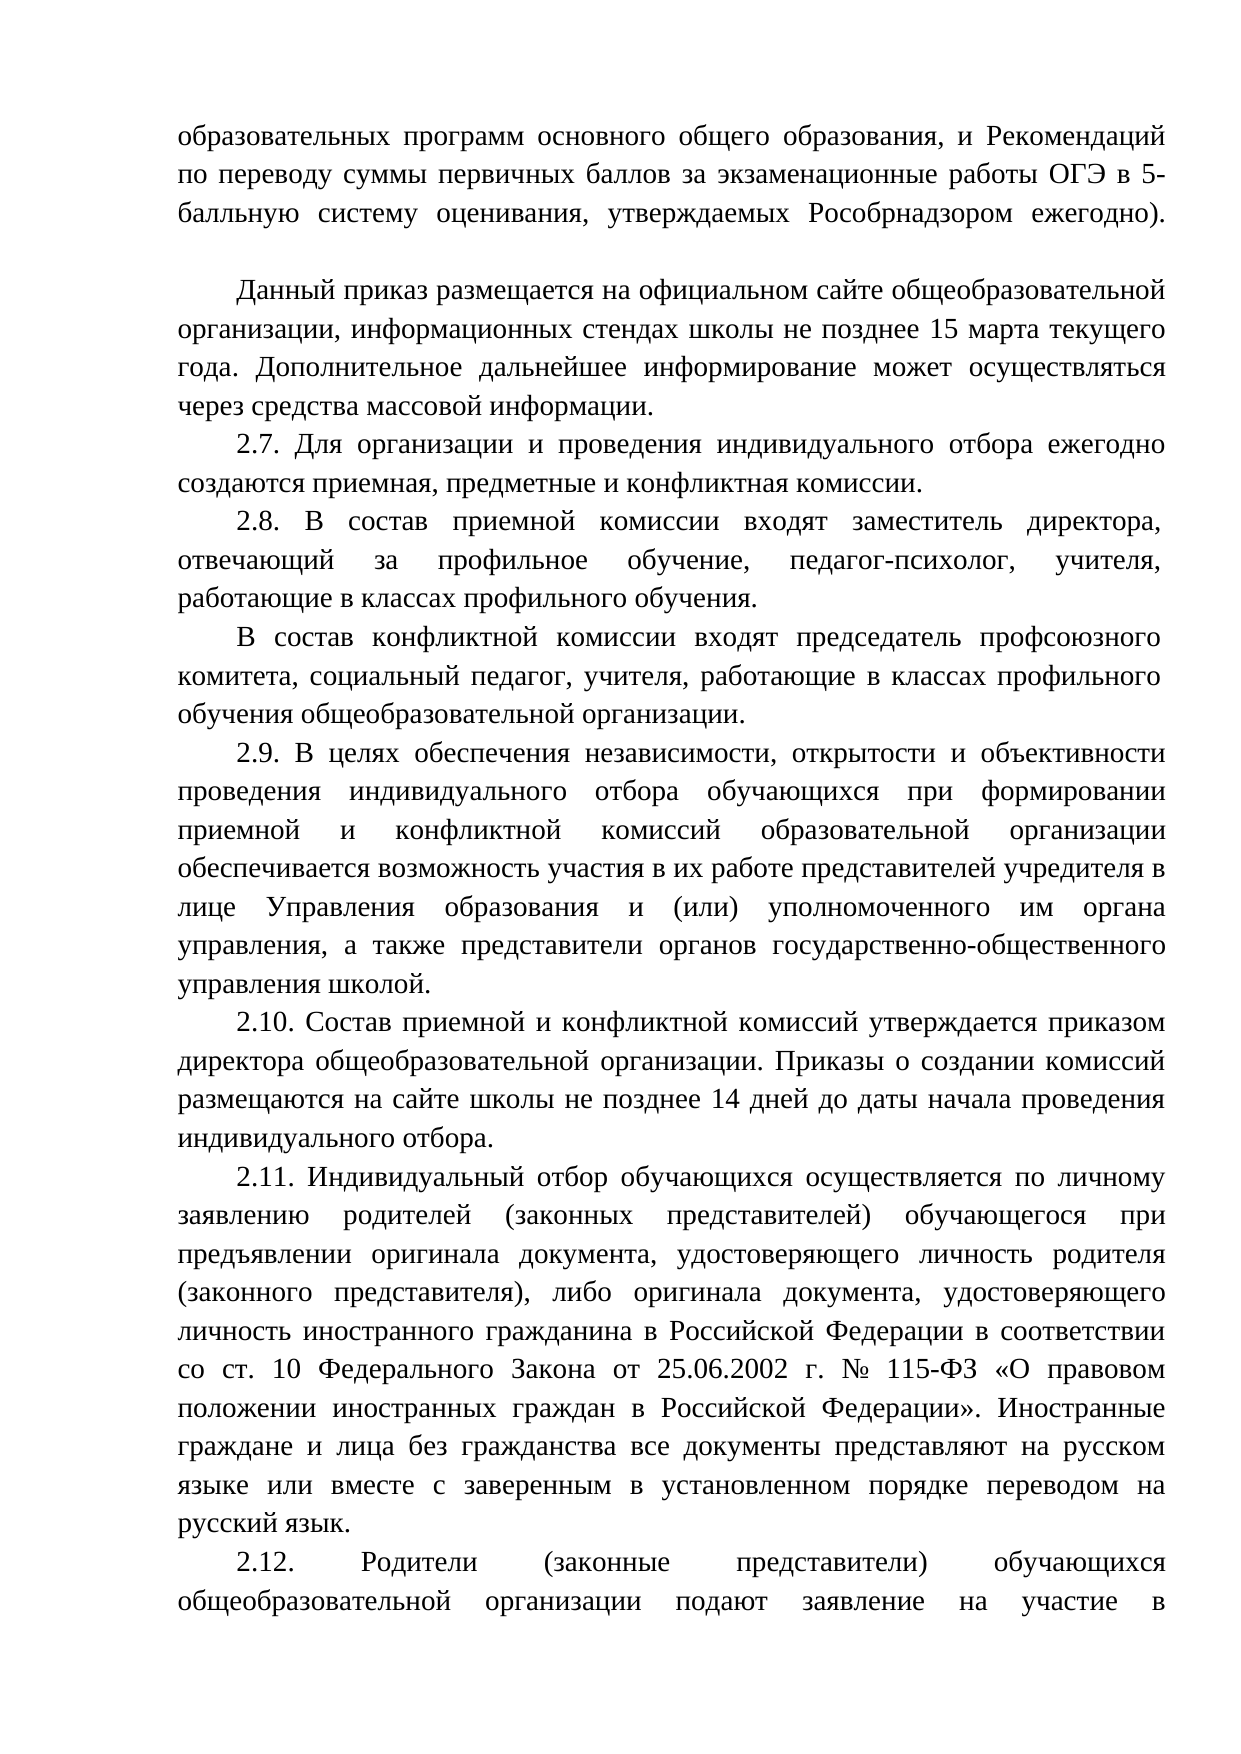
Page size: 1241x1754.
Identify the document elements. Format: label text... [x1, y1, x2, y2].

text 2.11. Индивидуальный отбор обучающихся осуществляется по личному заявлению родителей (законных представителей) обучающегося при предъявлении оригинала документа, удостоверяющего личность родителя (законного представителя), либо оригинала документа, удостоверяющего личность иностранного гражданина в Российской Федерации в соответствии со ст. 10 Федерального Закона от 25.06.2002 г. № 115-ФЗ «О правовом положении иностранных граждан в Российской Федерации». Иностранные граждане и лица без гражданства все документы представляют на русском языке или вместе с заверенным в установленном порядке переводом на русский язык. [177, 1159, 1166, 1539]
text 2.10. Состав приемной и конфликтной комиссий утверждается приказом директора общеобразовательной организации. Приказы о создании комиссий размещаются на сайте школы не позднее 14 дней до даты начала проведения индивидуального отбора. [177, 1004, 1166, 1154]
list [177, 118, 1166, 267]
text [177, 1544, 1166, 1616]
text 2.7. Для организации и проведения индивидуального отбора ежегодно создаются приемная, предметные и конфликтная комиссии. [177, 426, 1166, 498]
text В состав конфликтной комиссии входят председатель профсоюзного комитета, социальный педагог, учителя, работающие в классах профильного обучения общеобразовательной организации. [177, 619, 1162, 730]
text 2.9. В целях обеспечения независимости, открытости и объективности проведения индивидуального отбора обучающихся при формировании приемной и конфликтной комиссий образовательной организации обеспечивается возможность участия в их работе представителей учредителя в лице Управления образования и (или) уполномоченного им органа управления, а также представители органов государственно-общественного управления школой. [177, 735, 1166, 999]
text 2.8. В состав приемной комиссии входят заместитель директора, отвечающий за профильное обучение, педагог-психолог, учителя, работающие в классах профильного обучения. [177, 503, 1162, 614]
text Данный приказ размещается на официальном сайте общеобразовательной организации, информационных стендах школы не позднее 15 марта текущего года. Дополнительное дальнейшее информирование может осуществляться через средства массовой информации. [177, 272, 1166, 421]
